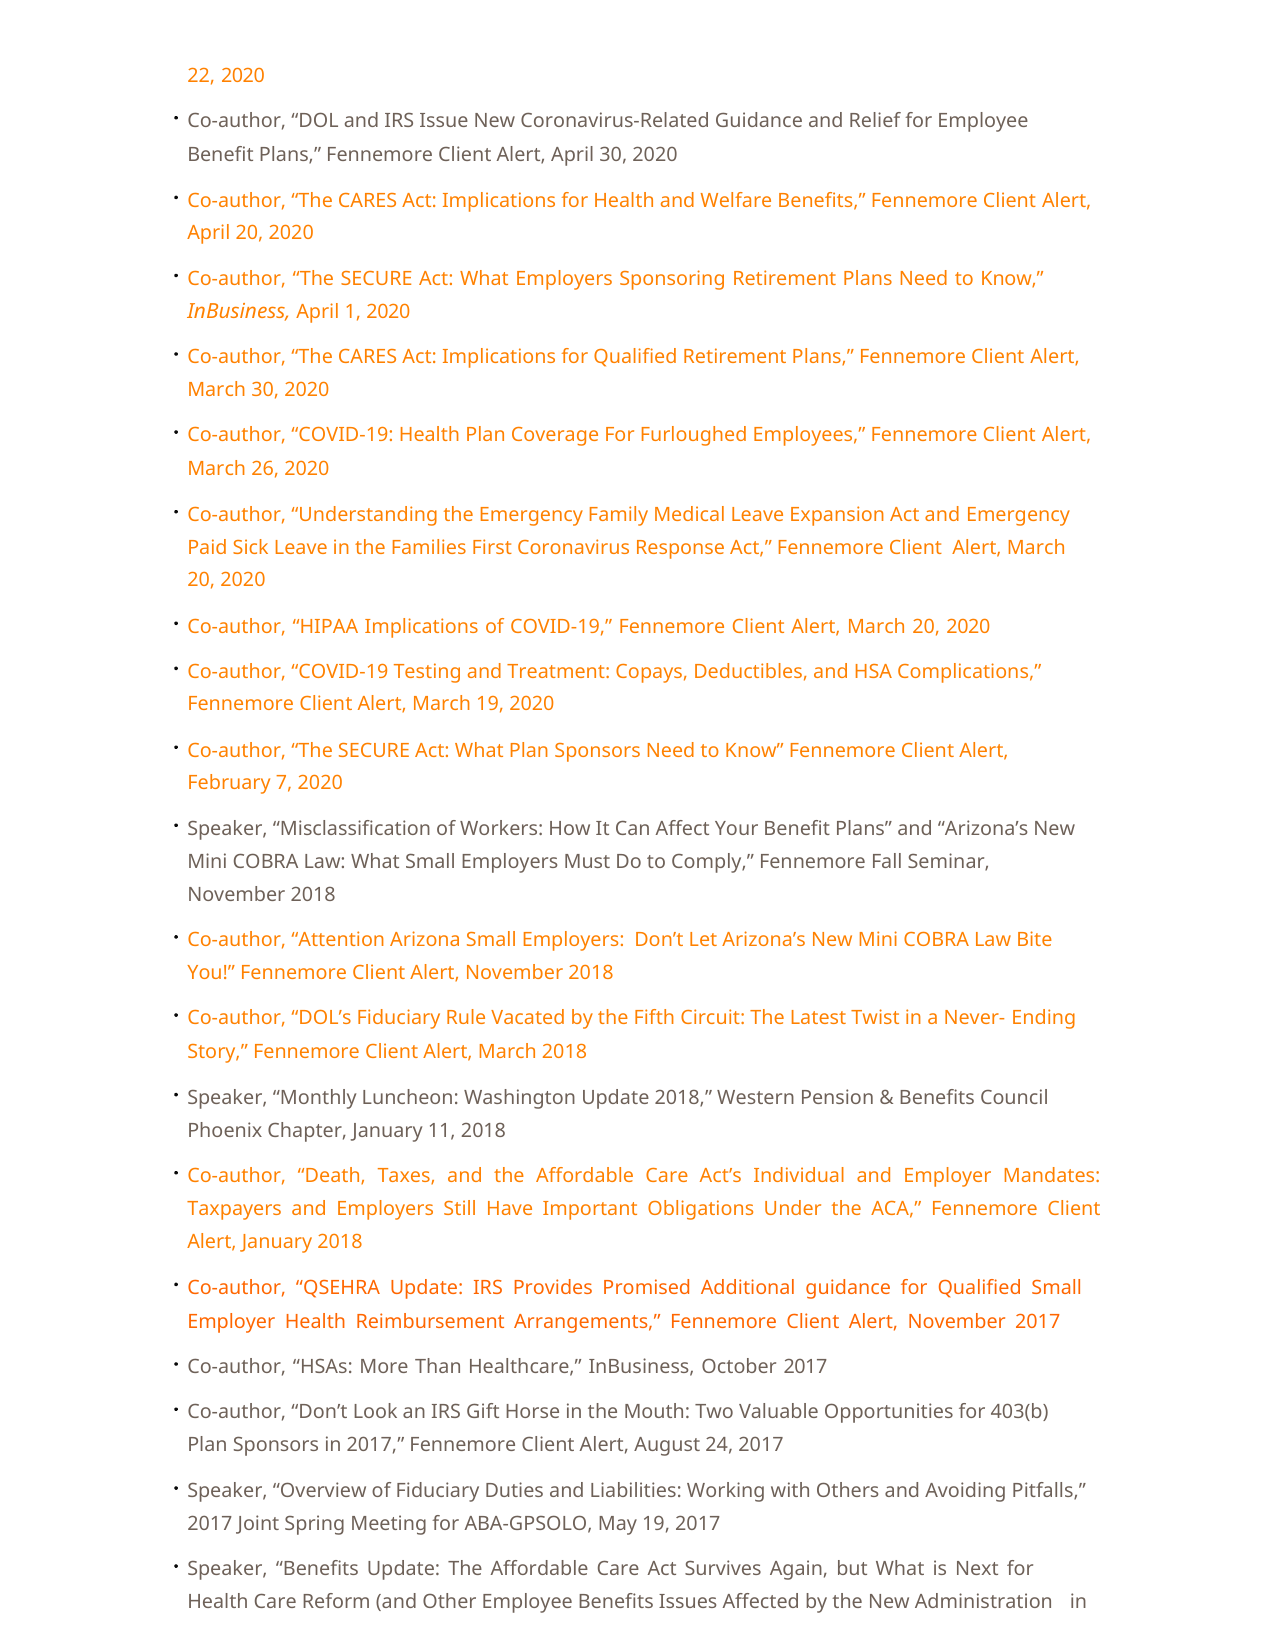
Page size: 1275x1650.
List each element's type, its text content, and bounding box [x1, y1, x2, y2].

text Co-author, “The CARES Act: Implications for Health and Welfare Benefits,” Fennemore Client Alert, April 20, 2020 [187, 186, 1095, 246]
text Co-author, “HSAs: More Than Healthcare,” InBusiness, October 2017 [187, 1353, 1125, 1380]
text Co-author, “The SECURE Act: What Employers Sponsoring Retirement Plans Need to Know,” [187, 264, 1125, 291]
text Co-author, “COVID-19: Health Plan Coverage For Furloughed Employees,” Fennemore Client Alert, March 26, 2020 [187, 421, 1092, 482]
text Speaker, “Monthly Luncheon: Washington Update 2018,” Western Pension & Benefits Council Phoenix Chapter, January 11, 2018 [187, 1083, 1092, 1143]
text Co-author, “The SECURE Act: What Plan Sponsors Need to Know” Fennemore Client Alert, February 7, 2020 [187, 736, 1092, 795]
text Speaker, “Overview of Fiduciary Duties and Liabilities: Working with Others and Avoiding Pitfalls,” 2017 Joint Spring Meeting for ABA-GPSOLO, May 19, 2017 [187, 1477, 1092, 1536]
text Co-author, “DOL’s Fiduciary Rule Vacated by the Fifth Circuit: The Latest Twist in a Never- Ending Story,” Fennemore Client Alert, March 2018 [187, 1004, 1092, 1064]
text Co-author, “QSEHRA Update: IRS Provides Promised Additional guidance for Qualified Small Employer Health Reimbursement Arrangements,” Fennemore Client Alert, November 2017 [187, 1273, 1084, 1334]
text Co-author, “HIPAA Implications of COVID-19,” Fennemore Client Alert, March 20, 2020 [187, 612, 1125, 639]
text Co-author, “Don’t Look an IRS Gift Horse in the Mouth: Two Valuable Opportunities for 403(b) Plan Sponsors in 2017,” Fennemore Client Alert, August 24, 2017 [187, 1398, 1092, 1457]
text Co-author, “Death, Taxes, and the Affordable Care Act’s Individual and Employer Mandates: Taxpayers and Employers Still Have Important Obligations Under the ACA,” Fennemore Client Alert, January 2018 [187, 1161, 1102, 1254]
text Co-author, “COVID-19 Testing and Treatment: Copays, Deductibles, and HSA Complications,” Fennemore Client Alert, March 19, 2020 [187, 657, 1092, 717]
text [187, 1555, 1092, 1615]
text 22, 2020 [187, 61, 1125, 88]
text Co-author, “Attention Arizona Small Employers: Don’t Let Arizona’s New Mini COBRA Law Bite You!” Fennemore Client Alert, November 2018 [187, 926, 1095, 985]
text Co-author, “DOL and IRS Issue New Coronavirus-Related Guidance and Relief for Employee Benefit Plans,” Fennemore Client Alert, April 30, 2020 [187, 106, 1092, 167]
text Co-author, “The CARES Act: Implications for Qualified Retirement Plans,” Fennemore Client Alert, March 30, 2020 [187, 343, 1092, 402]
text Co-author, “Understanding the Emergency Family Medical Leave Expansion Act and Emergency Paid Sick Leave in the Families First Coronavirus Response Act,” Fennemore Client Alert, March 20, 2020 [187, 500, 1092, 592]
text InBusiness, April 1, 2020 [187, 296, 1125, 325]
text Speaker, “Misclassification of Workers: How It Can Affect Your Benefit Plans” and “Arizona’s New Mini COBRA Law: What Small Employers Must Do to Comply,” Fennemore Fall Seminar, November 2018 [187, 814, 1092, 907]
